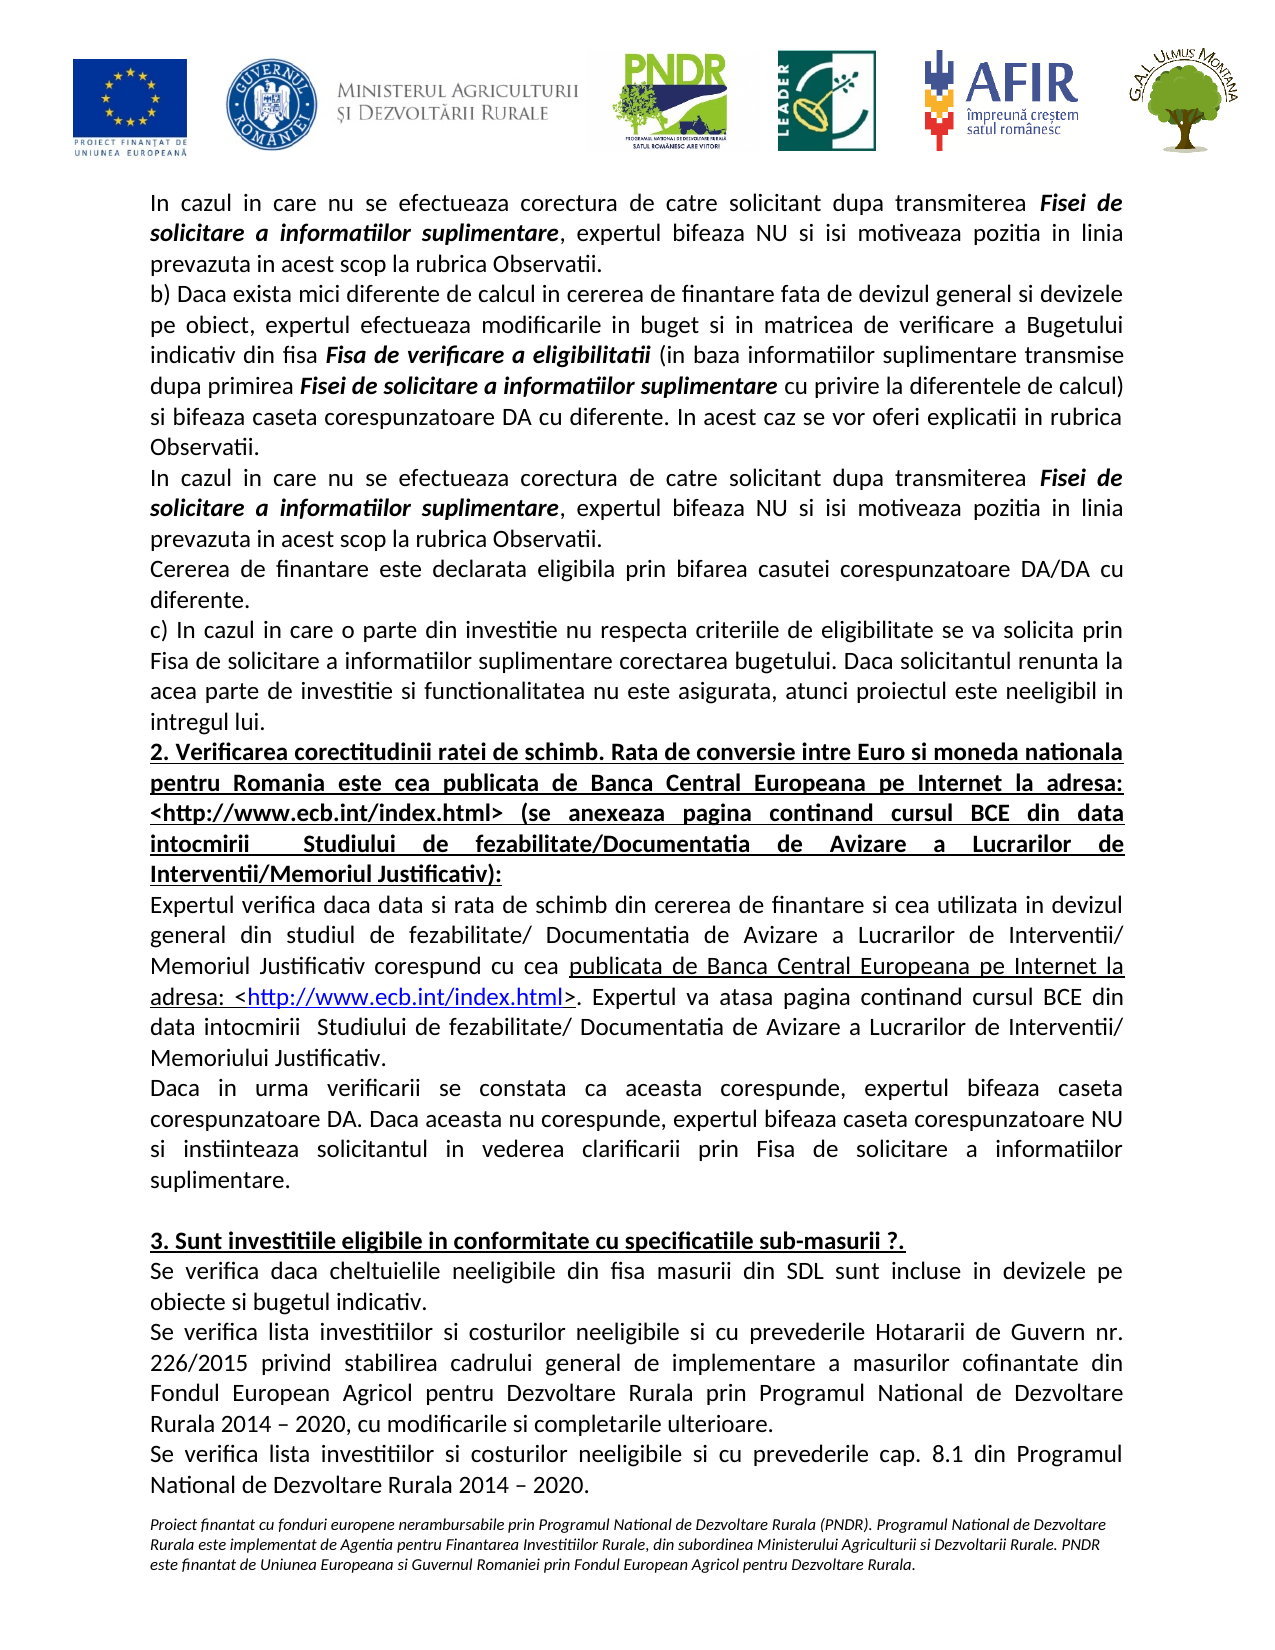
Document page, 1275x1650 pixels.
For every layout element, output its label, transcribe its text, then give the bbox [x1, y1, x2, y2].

text 2. Verificarea corectitudinii ratei de schimb. Rata de conversie intre Euro si moneda nationala pentru Romania este cea publicata de Banca Central Europeana pe Internet la adresa: <http://www.ecb.int/index.html> (se anexeaza pagina continand cursul BCE din data intocmirii Studiului de fezabilitate/Documentatia de Avizare a Lucrarilor de Interventii/Memoriul Justificativ): [150, 856, 1125, 889]
text 2. Verificarea corectitudinii ratei de schimb. Rata de conversie intre Euro si moneda nationala pentru Romania este cea publicata de Banca Central Europeana pe Internet la adresa: <http://www.ecb.int/index.html> (se anexeaza pagina continand cursul BCE din data intocmirii Studiului de fezabilitate/Documentatia de Avizare a Lucrarilor de Interventii/Memoriul Justificativ): [150, 825, 1125, 854]
picture [1114, 43, 1255, 158]
text 3. Sunt investitiile eligibile in conformitate cu specificatiile sub-masurii ?. [150, 1225, 1125, 1255]
text Cererea de finantare este declarata eligibila prin bifarea casutei corespunzatoare DA/DA cu diferente. [150, 553, 1125, 614]
picture [73, 59, 187, 160]
picture [778, 50, 876, 151]
text Se verifica lista investitiilor si costurilor neeligibile si cu prevederile cap. 8.1 din Programul National de Dezvoltare Rurala 2014 – 2020. [150, 1438, 1125, 1499]
picture [225, 56, 582, 151]
text Daca in urma verificarii se constata ca aceasta corespunde, expertul bifeaza caseta corespunzatoare DA. Daca aceasta nu corespunde, expertul bifeaza caseta corespunzatoare NU si instiinteaza solicitantul in vederea clarificarii prin Fisa de solicitare a informatiilor suplimentare. [150, 1072, 1125, 1194]
text In cazul in care nu se efectueaza corectura de catre solicitant dupa transmiterea Fisei de solicitare a informatiilor suplimentare, expertul bifeaza NU si isi motiveaza pozitia in linia prevazuta in acest scop la rubrica Observatii. [150, 462, 1125, 553]
text 2. Verificarea corectitudinii ratei de schimb. Rata de conversie intre Euro si moneda nationala pentru Romania este cea publicata de Banca Central Europeana pe Internet la adresa: <http://www.ecb.int/index.html> (se anexeaza pagina continand cursul BCE din data intocmirii Studiului de fezabilitate/Documentatia de Avizare a Lucrarilor de Interventii/Memoriul Justificativ): [150, 736, 1125, 824]
text Se verifica daca cheltuielile neeligibile din fisa masurii din SDL sunt incluse in devizele pe obiecte si bugetul indicativ. [150, 1255, 1125, 1316]
text Se verifica lista investitiilor si costurilor neeligibile si cu prevederile Hotararii de Guvern nr. 226/2015 privind stabilirea cadrului general de implementare a masurilor cofinantate din Fondul European Agricol pentru Dezvoltare Rurala prin Programul National de Dezvoltare Rurala 2014 – 2020, cu modificarile si completarile ulterioare. [150, 1316, 1125, 1438]
text In cazul in care nu se efectueaza corectura de catre solicitant dupa transmiterea Fisei de solicitare a informatiilor suplimentare, expertul bifeaza NU si isi motiveaza pozitia in linia prevazuta in acest scop la rubrica Observatii. [150, 187, 1125, 279]
text b) Daca exista mici diferente de calcul in cererea de finantare fata de devizul general si devizele pe obiect, expertul efectueaza modificarile in buget si in matricea de verificare a Bugetului indicativ din fisa Fisa de verificare a eligibilitatii (in baza informatiilor suplimentare transmise dupa primirea Fisei de solicitare a informatiilor suplimentare cu privire la diferentele de calcul) si bifeaza caseta corespunzatoare DA cu diferente. In acest caz se vor oferi explicatii in rubrica Observatii. [150, 279, 1125, 462]
text c) In cazul in care o parte din investitie nu respecta criteriile de eligibilitate se va solicita prin Fisa de solicitare a informatiilor suplimentare corectarea bugetului. Daca solicitantul renunta la acea parte de investitie si functionalitatea nu este asigurata, atunci proiectul este neeligibil in intregul lui. [150, 614, 1125, 736]
picture [586, 50, 760, 152]
text Expertul verifica daca data si rata de schimb din cererea de finantare si cea utilizata in devizul general din studiul de fezabilitate/ Documentatia de Avizare a Lucrarilor de Interventii/ Memoriul Justificativ corespund cu cea publicata de Banca Central Europeana pe Internet la adresa: <http://www.ecb.int/index.html>. Expertul va atasa pagina continand cursul BCE din data intocmirii Studiului de fezabilitate/ Documentatia de Avizare a Lucrarilor de Interventii/ Memoriului Justificativ. [150, 889, 1125, 1072]
picture [925, 50, 1078, 151]
